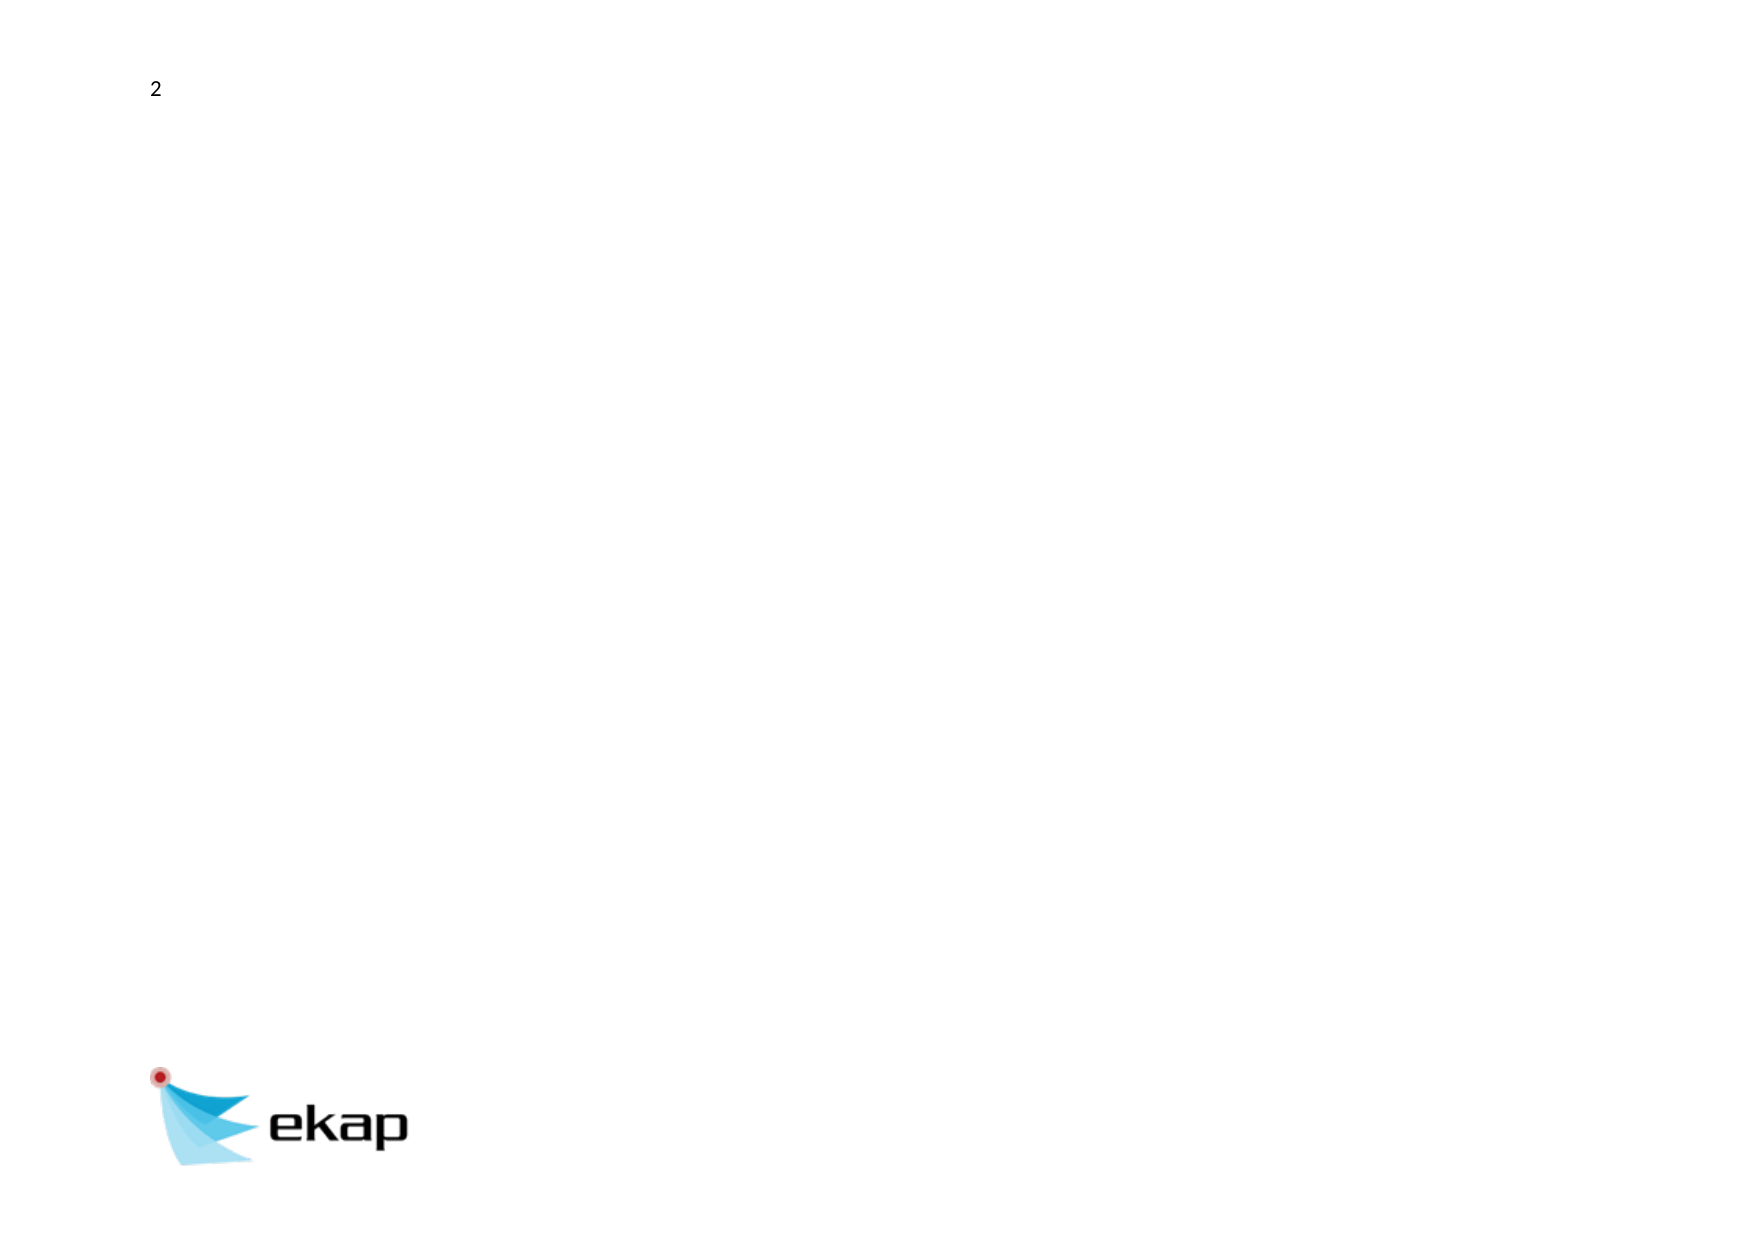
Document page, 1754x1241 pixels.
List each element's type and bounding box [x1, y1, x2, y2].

picture [150, 1067, 418, 1167]
